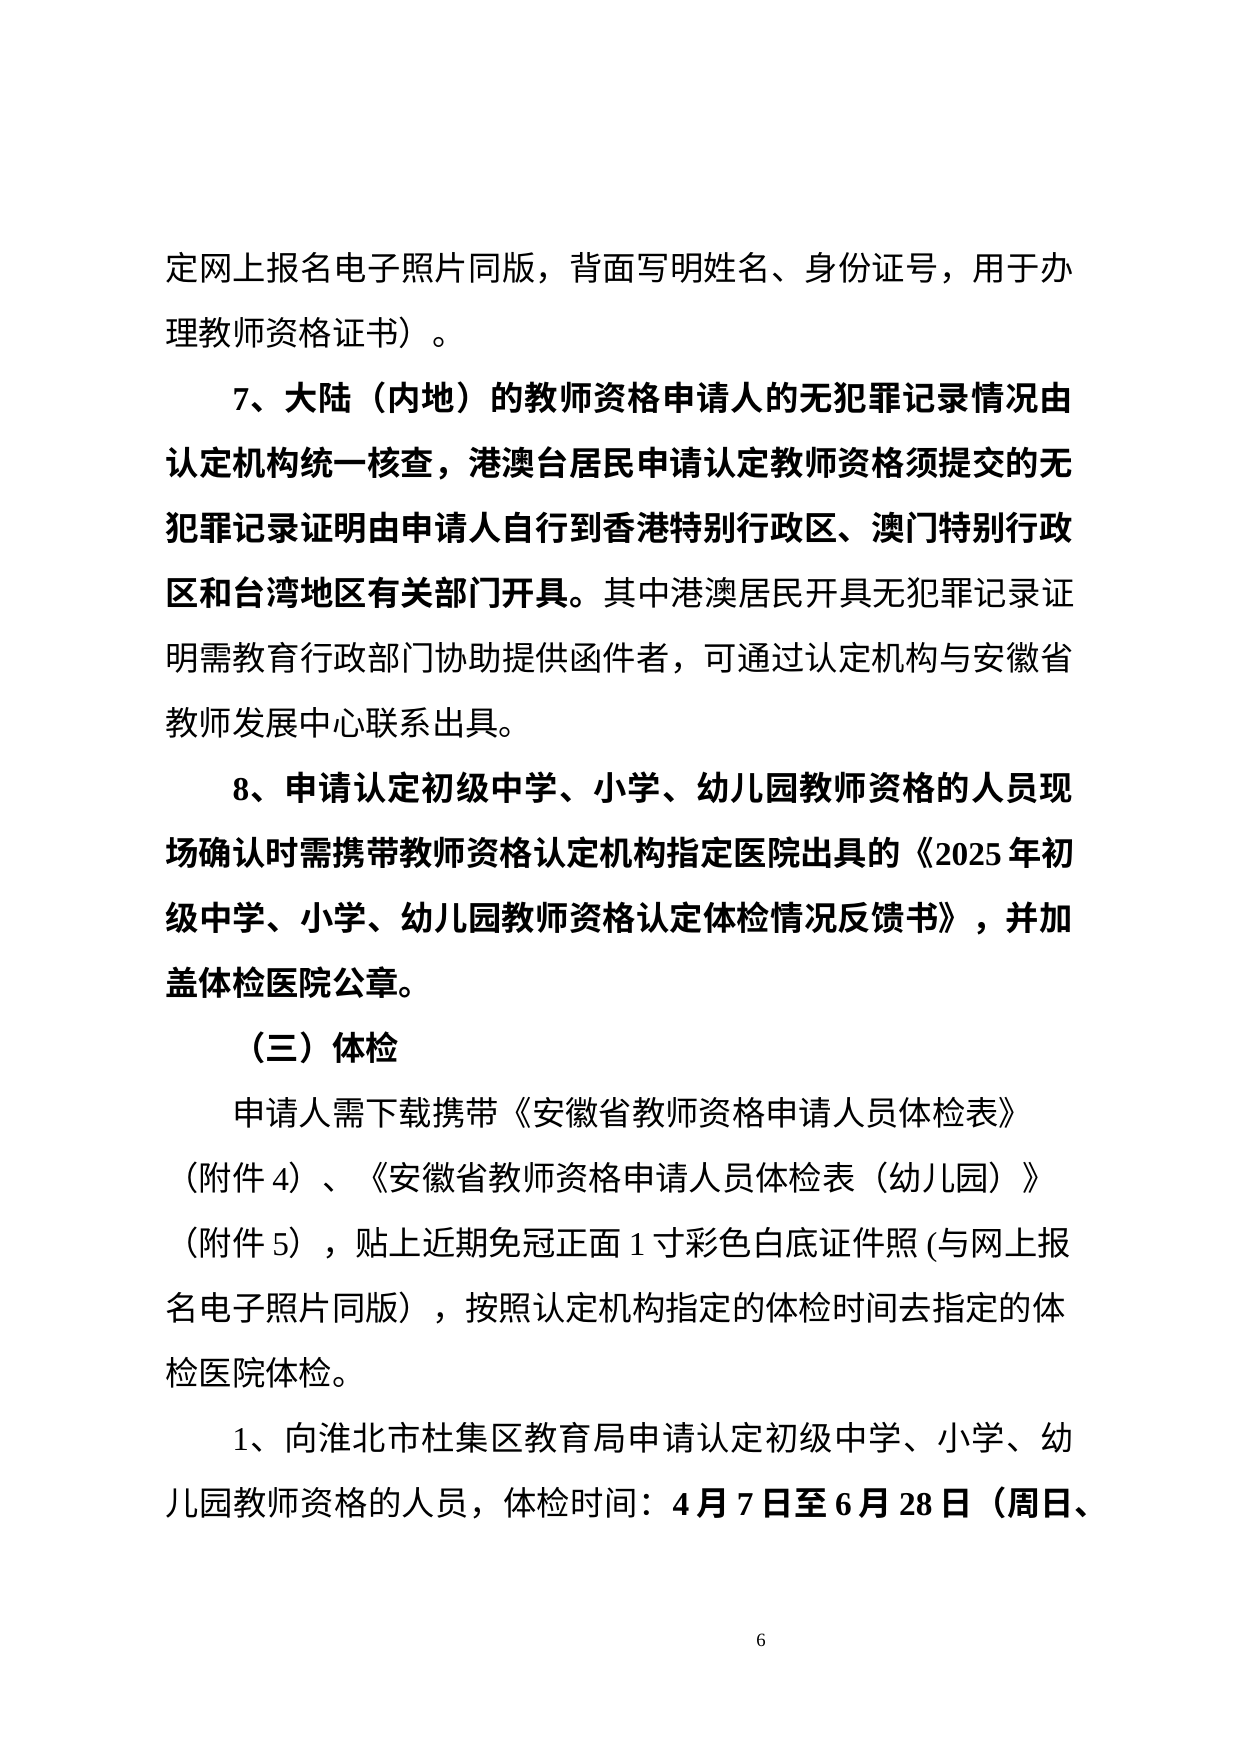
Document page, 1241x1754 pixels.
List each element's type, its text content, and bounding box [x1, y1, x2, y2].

text 8、申请认定初级中学、小学、幼儿园教师资格的人员现场确认时需携带教师资格认定机构指定医院出具的《2025年初级中学、小学、幼儿园教师资格认定体检情况反馈书》，并加盖体检医院公章。 [165, 753, 1075, 1013]
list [165, 1403, 1075, 1533]
text （三）体检 [165, 1013, 1075, 1078]
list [165, 233, 1075, 363]
text 申请人需下载携带《安徽省教师资格申请人员体检表》（附件4）、《安徽省教师资格申请人员体检表（幼儿园）》（附件5），贴上近期免冠正面1寸彩色白底证件照 (与网上报名电子照片同版），按照认定机构指定的体检时间去指定的体检医院体检。 [165, 1078, 1075, 1403]
text 7、大陆（内地）的教师资格申请人的无犯罪记录情况由认定机构统一核查，港澳台居民申请认定教师资格须提交的无犯罪记录证明由申请人自行到香港特别行政区、澳门特别行政区和台湾地区有关部门开具。其中港澳居民开具无犯罪记录证明需教育行政部门协助提供函件者，可通过认定机构与安徽省教师发展中心联系出具。 [165, 363, 1075, 753]
